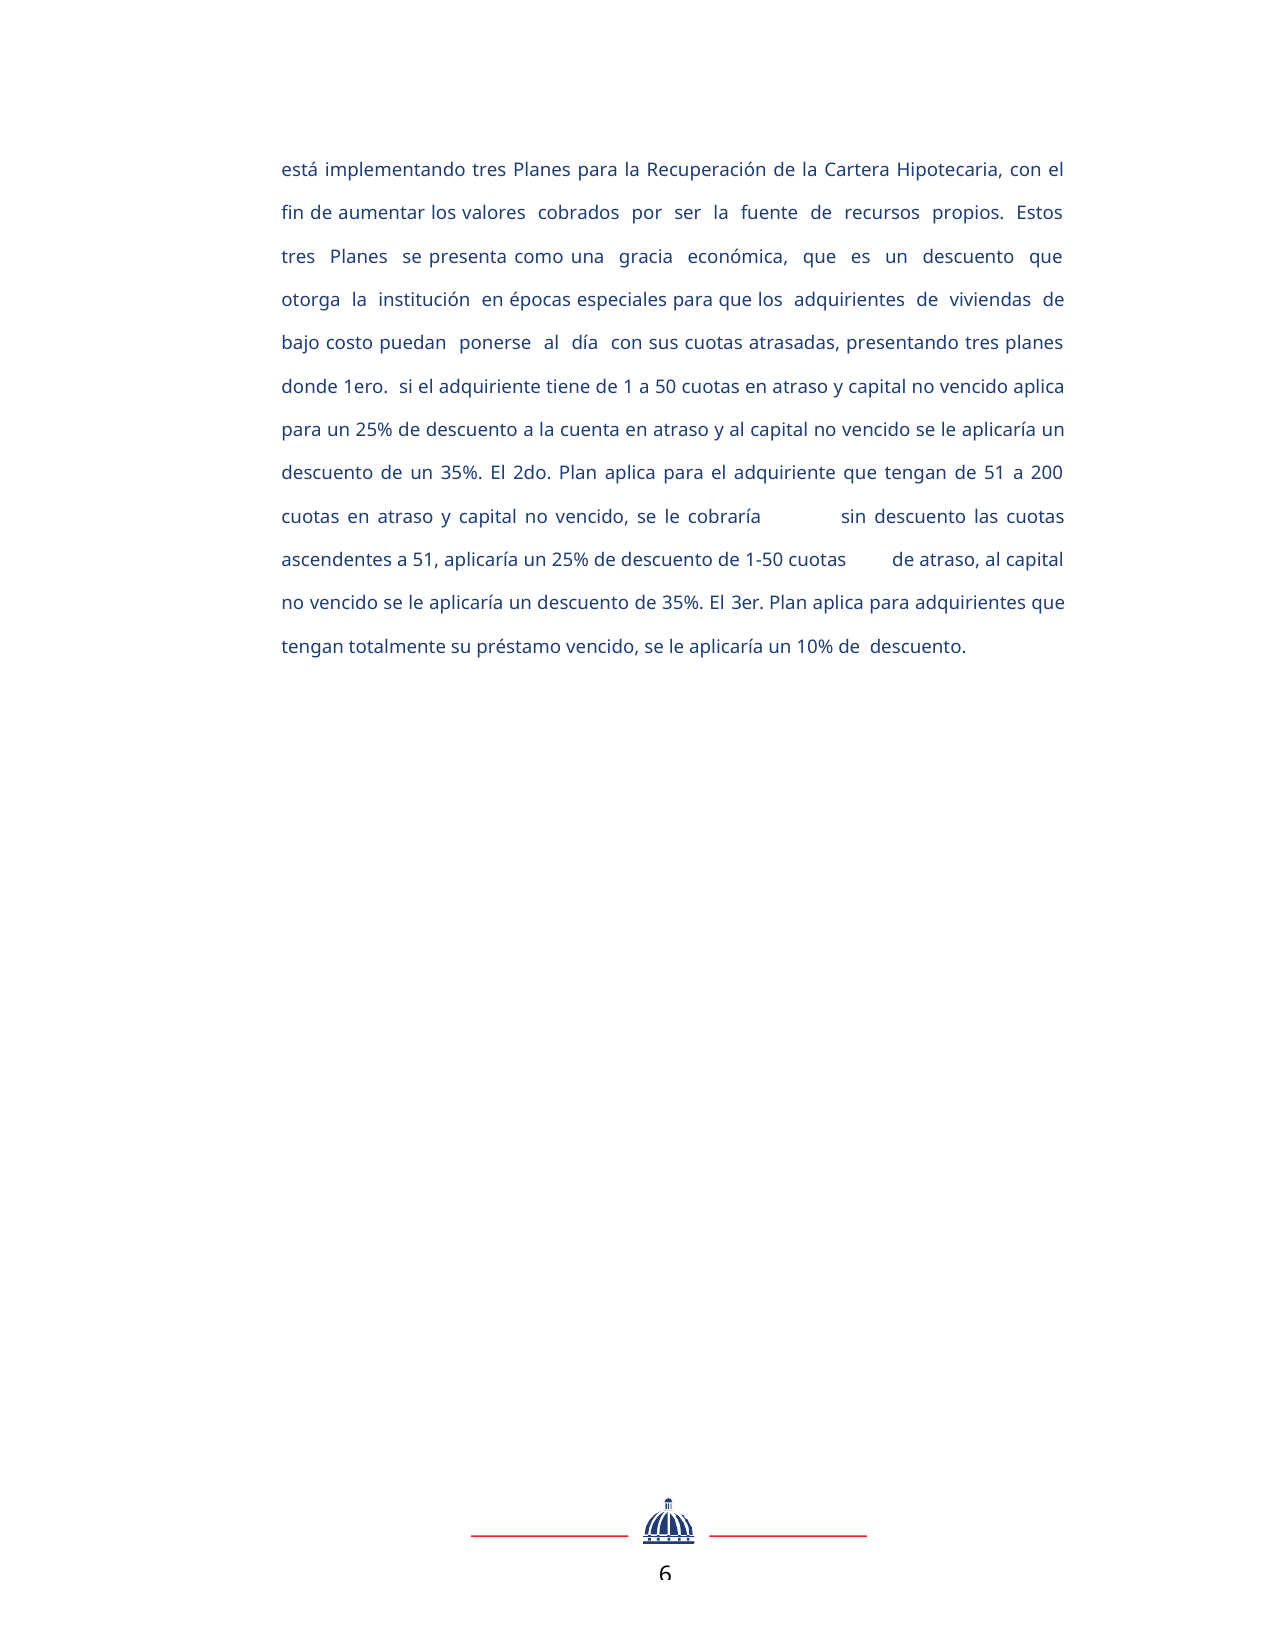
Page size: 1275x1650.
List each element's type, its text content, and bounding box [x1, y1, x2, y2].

picture [663, 1495, 693, 1535]
